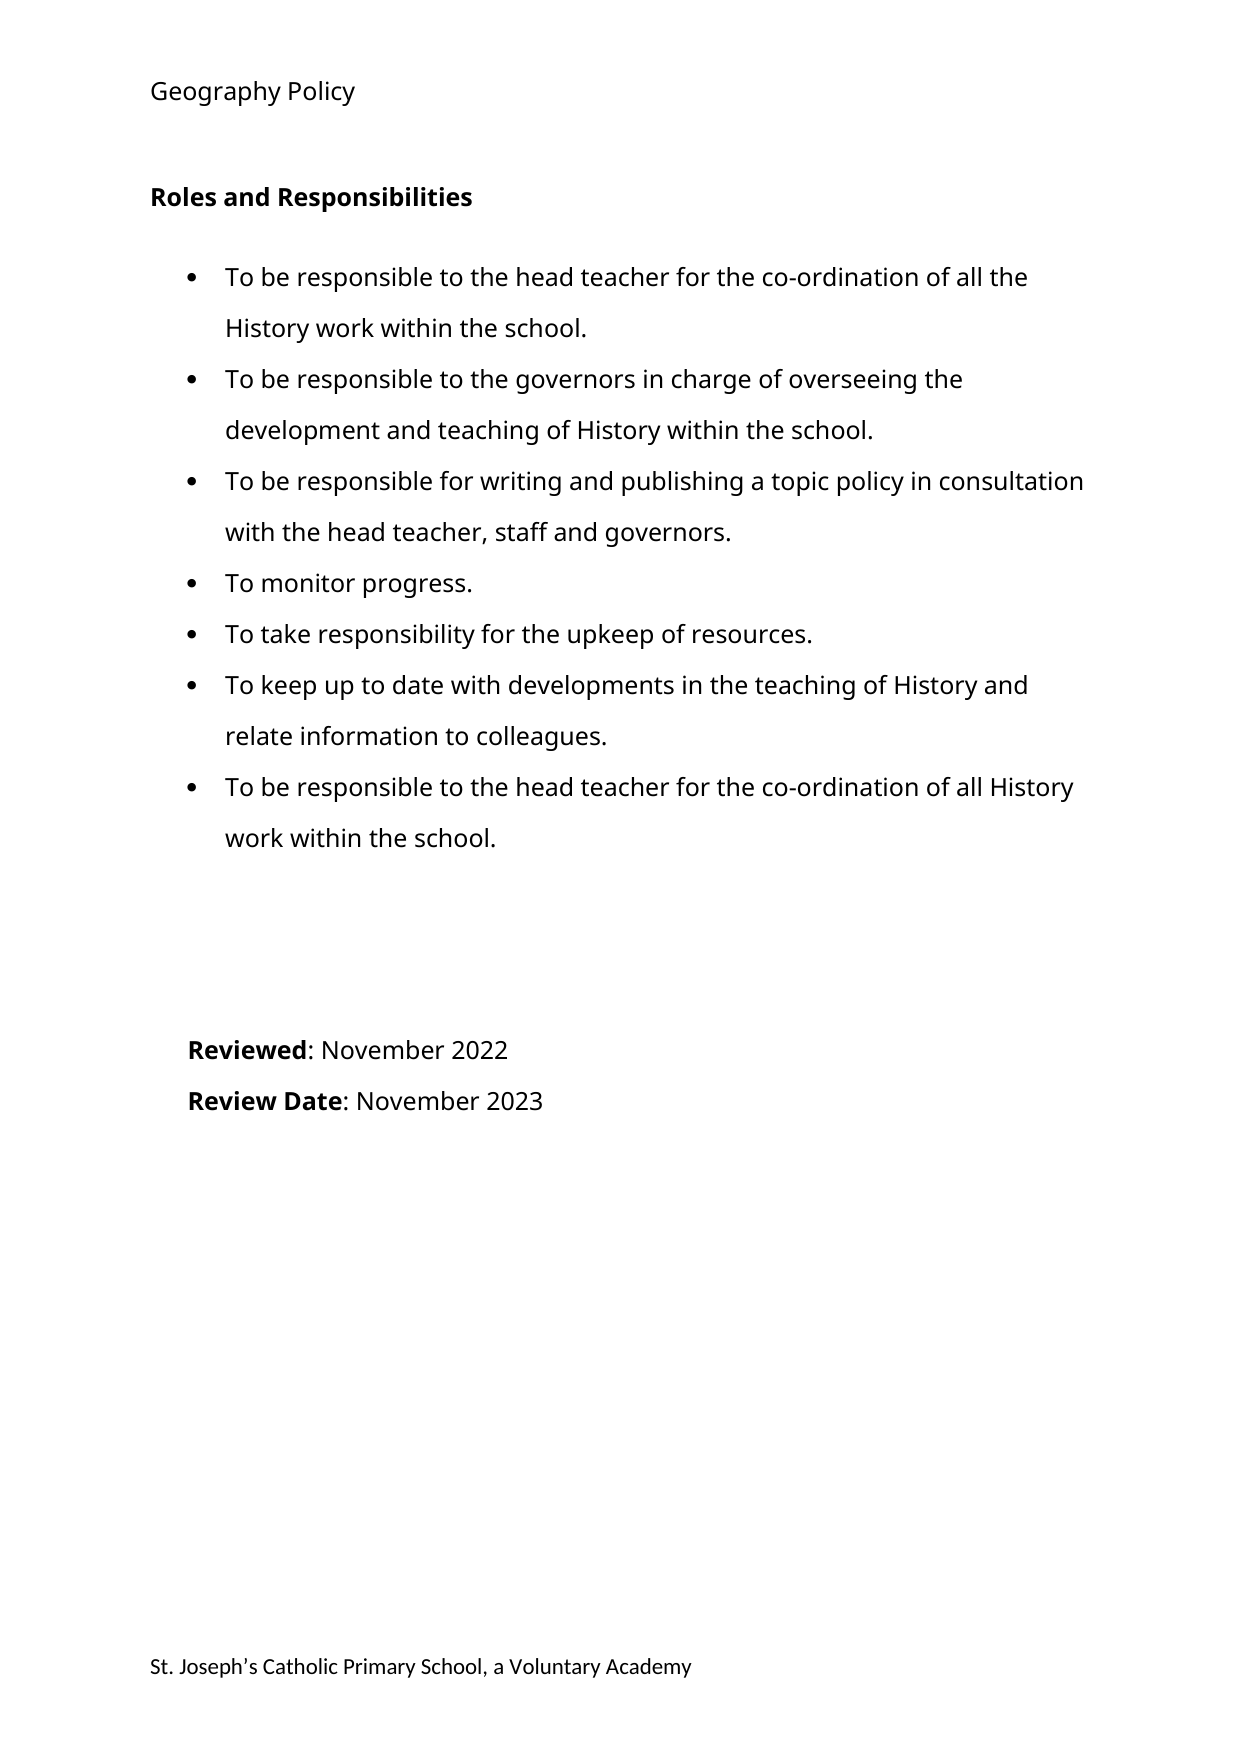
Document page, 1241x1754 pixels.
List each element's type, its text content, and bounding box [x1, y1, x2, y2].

list To take responsibility for the upkeep of resources. [187, 617, 1090, 651]
list To monitor progress. [187, 566, 1090, 600]
text Roles and Responsibilities [150, 179, 1090, 213]
list To be responsible to the head teacher for the co-ordination of all History work within the school. [187, 770, 1090, 855]
list To keep up to date with developments in the teaching of History and relate information to colleagues. [187, 668, 1090, 753]
list Reviewed: November 2022 [187, 1032, 1090, 1066]
list To be responsible to the head teacher for the co-ordination of all the History work within the school. [187, 259, 1090, 344]
list To be responsible for writing and publishing a topic policy in consultation with the head teacher, staff and governors. [187, 463, 1090, 549]
list Review Date: November 2023 [187, 1083, 1090, 1117]
list To be responsible to the governors in charge of overseeing the development and teaching of History within the school. [187, 361, 1090, 447]
